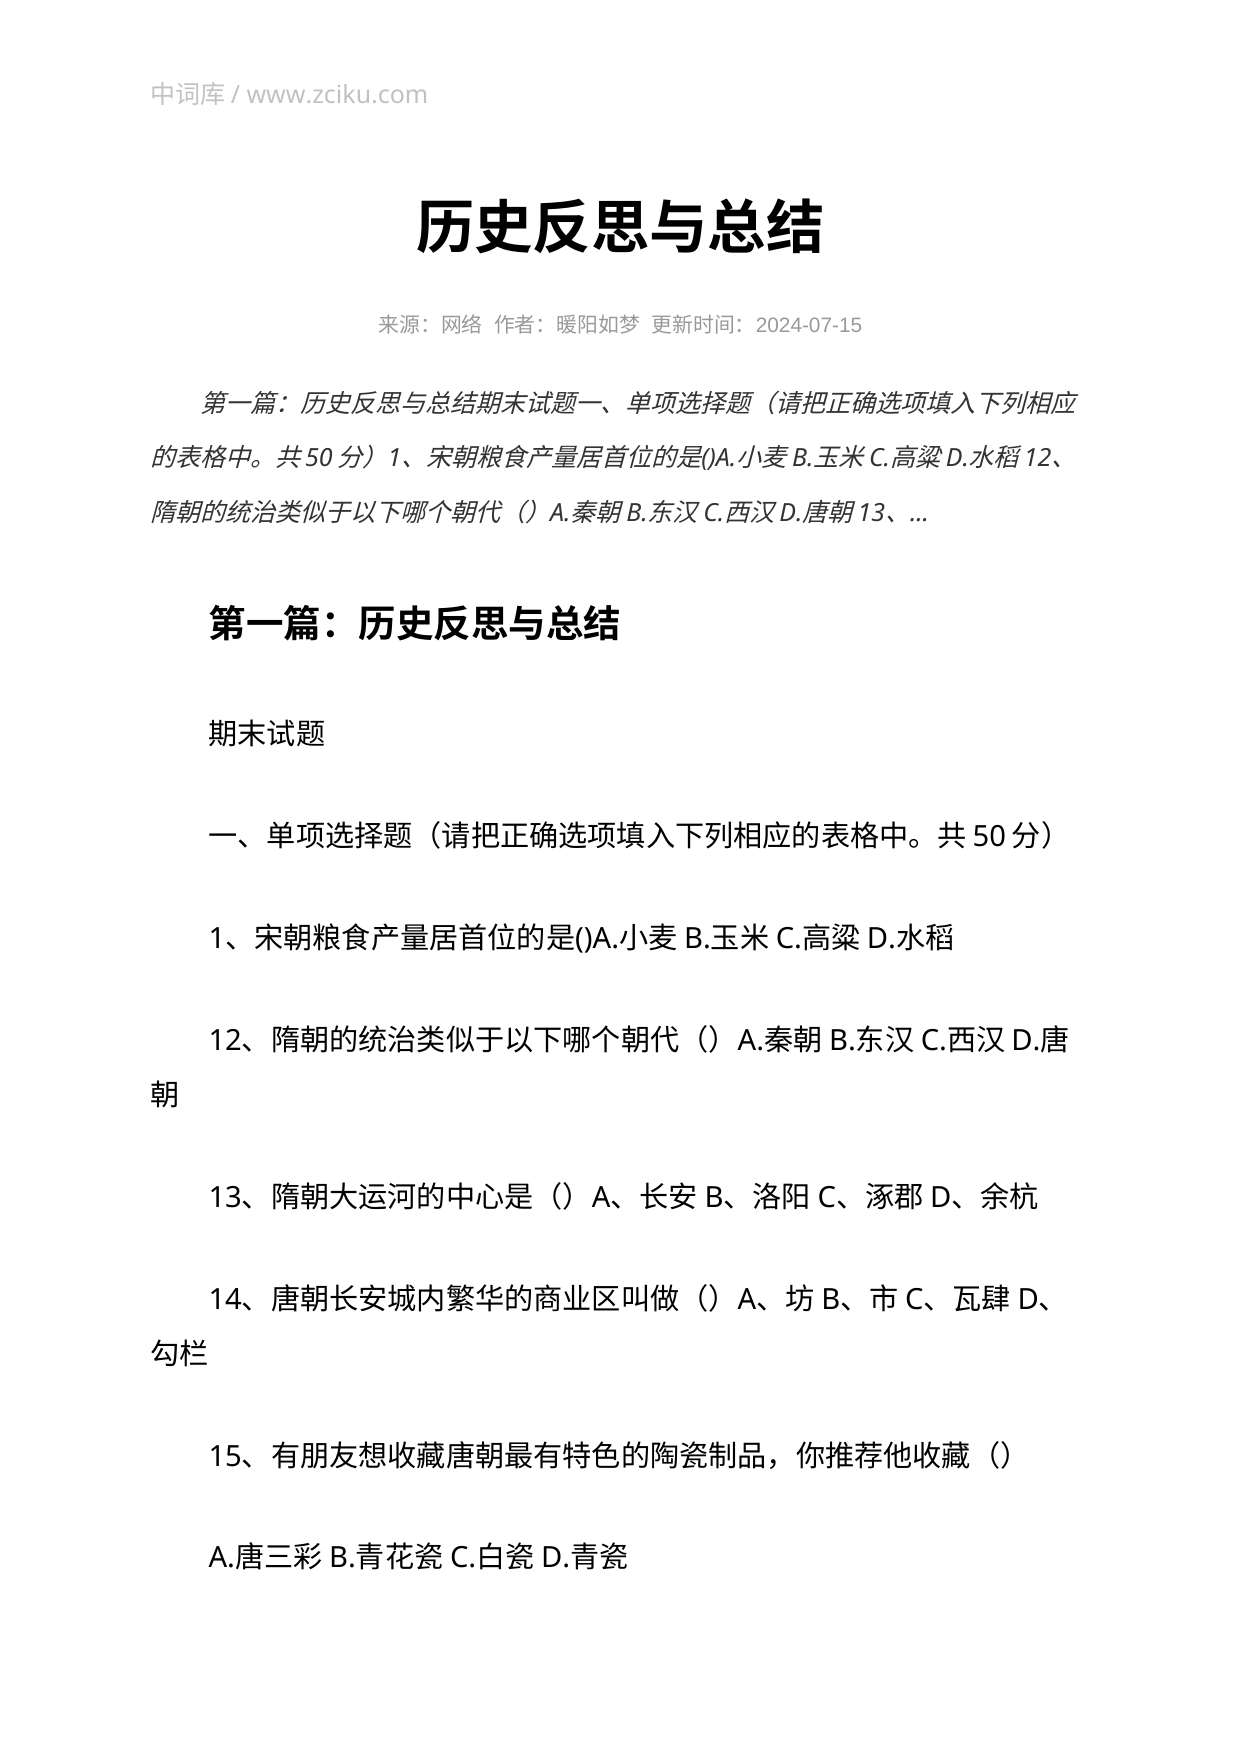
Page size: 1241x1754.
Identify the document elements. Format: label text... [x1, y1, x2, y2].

text 14、唐朝长安城内繁华的商业区叫做（）A、坊 B、市 C、瓦肆 D、勾栏 [150, 1275, 1090, 1373]
text 第一篇：历史反思与总结 [150, 593, 1090, 648]
text 13、隋朝大运河的中心是（）A、长安 B、洛阳 C、涿郡 D、余杭 [150, 1173, 1090, 1216]
text 1、宋朝粮食产量居首位的是()A.小麦 B.玉米 C.高粱 D.水稻 [150, 914, 1090, 957]
text 来源：网络 作者：暖阳如梦 更新时间：2024-07-15 [150, 313, 1090, 337]
text 期末试题 [150, 711, 1090, 753]
text 第一篇：历史反思与总结期末试题一、单项选择题（请把正确选项填入下列相应的表格中。共50分）1、宋朝粮食产量居首位的是()A.小麦 B.玉米 C.高粱 D.水稻12、隋朝的统治类似于以下哪个朝代（）A.秦朝 B.东汉 C.西汉D.唐朝13、... [150, 383, 1090, 528]
subtitle 历史反思与总结 [150, 181, 1090, 266]
text 12、隋朝的统治类似于以下哪个朝代（）A.秦朝 B.东汉 C.西汉D.唐朝 [150, 1017, 1090, 1114]
text A.唐三彩 B.青花瓷 C.白瓷 D.青瓷 [150, 1534, 1090, 1576]
text 一、单项选择题（请把正确选项填入下列相应的表格中。共50分） [150, 813, 1090, 855]
text 15、有朋友想收藏唐朝最有特色的陶瓷制品，你推荐他收藏（） [150, 1432, 1090, 1474]
